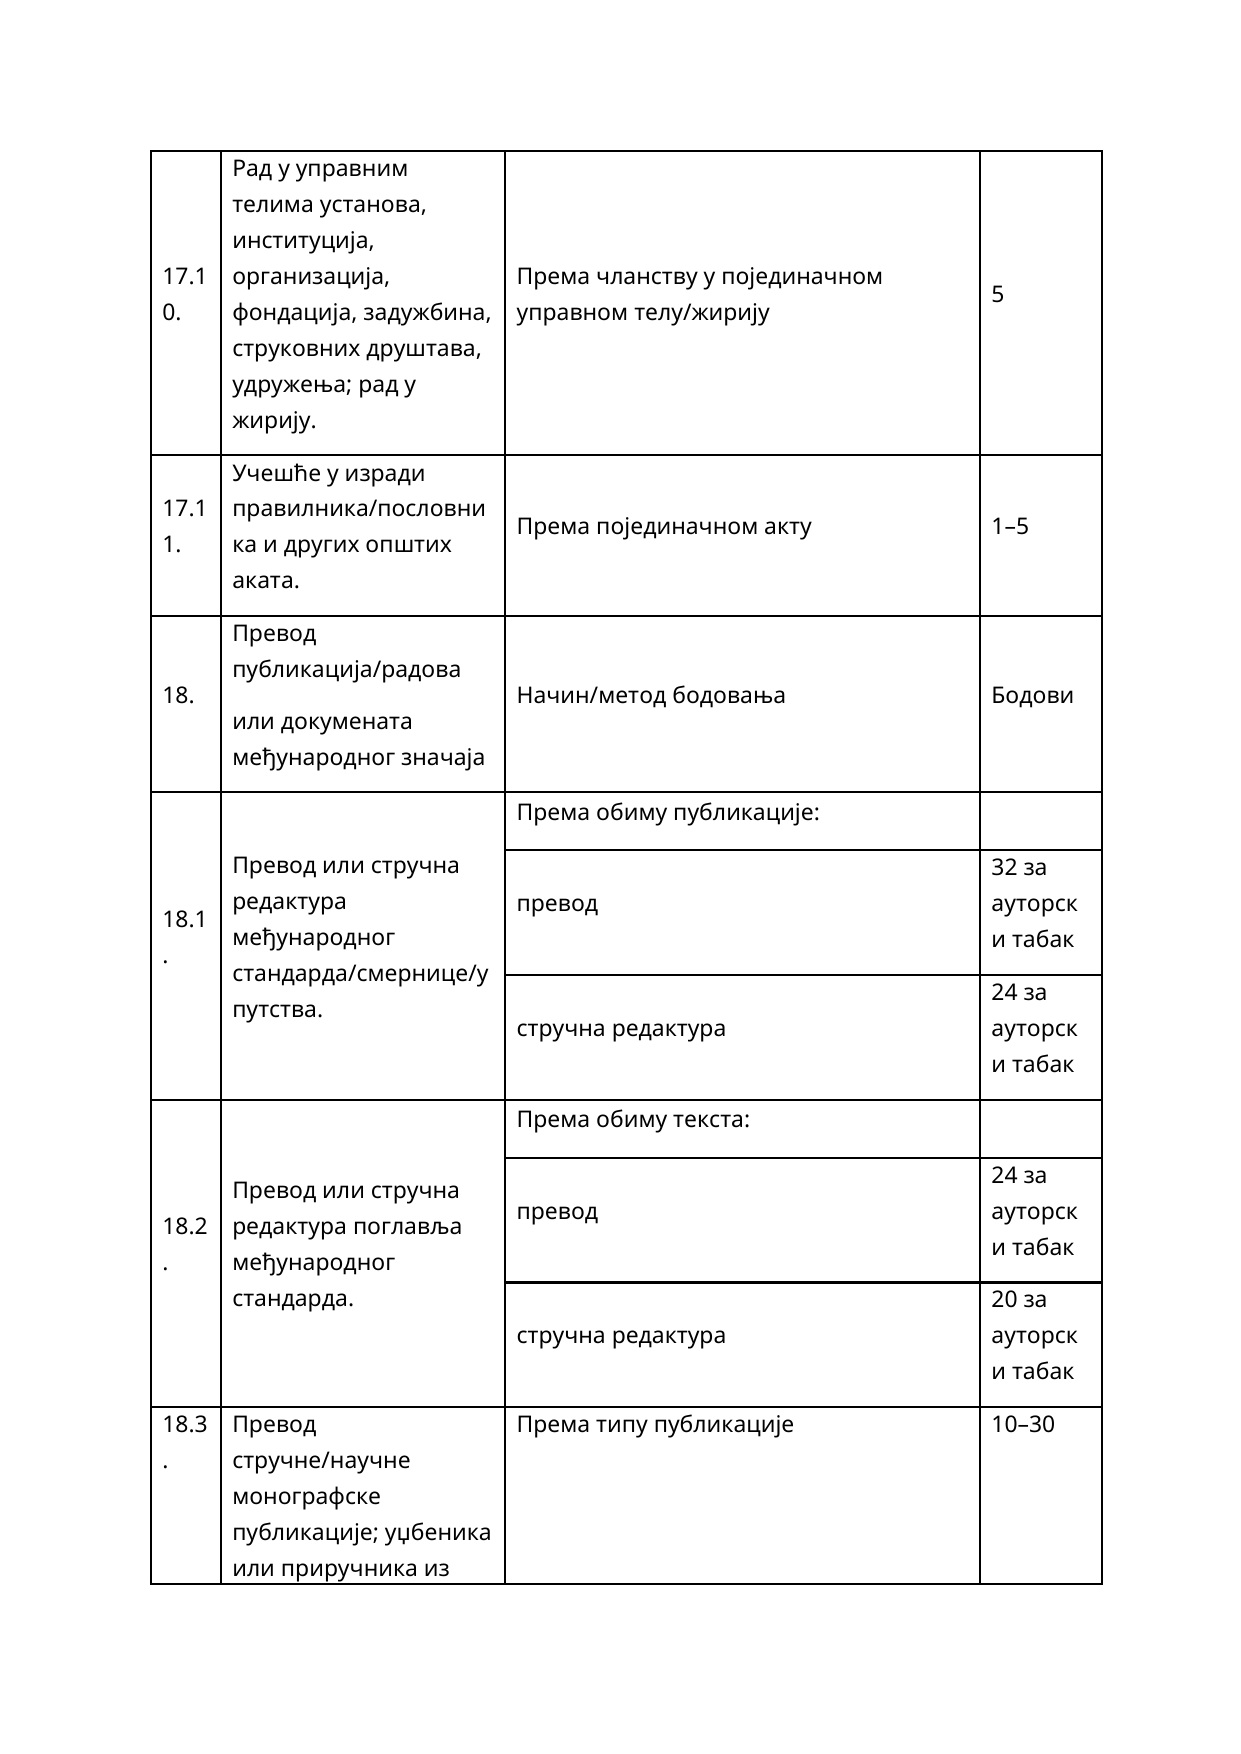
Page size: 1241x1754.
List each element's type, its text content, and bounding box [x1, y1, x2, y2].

table_cell Превод или стручна редактура поглавља међународног стандарда. [222, 1101, 504, 1406]
table_cell Бодови [981, 617, 1101, 791]
table_cell 10–30 [981, 1408, 1101, 1583]
table_cell Према обиму текста: [506, 1101, 979, 1157]
table_cell 18.1. [152, 793, 220, 1099]
table_cell Према појединачном акту [506, 456, 979, 615]
table_cell стручна редактура [506, 976, 979, 1099]
table_cell 1–5 [981, 456, 1101, 615]
table_cell 24 за ауторски табак [981, 976, 1101, 1099]
table_cell 20 за ауторски табак [981, 1284, 1101, 1406]
table_cell превод [506, 851, 979, 974]
table_cell стручна редактура [506, 1284, 979, 1406]
table_cell 18. [152, 617, 220, 791]
table_cell Према обиму публикације: [506, 793, 979, 849]
table_cell Рад у управним телима установа, институција, организација, фондација, задужбина, струковних друштава, удружења; рад у жирију. [222, 152, 504, 454]
table_cell [981, 1101, 1101, 1157]
table_cell 18.2. [152, 1101, 220, 1406]
table_cell Превод или стручна редактура међународног стандарда/смернице/упутства. [222, 793, 504, 1099]
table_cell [506, 1408, 979, 1583]
table_cell Учешће у изради правилника/пословника и других општих аката. [222, 456, 504, 615]
table_cell [981, 793, 1101, 849]
table_cell 18.3. [152, 1408, 220, 1583]
table_cell Начин/метод бодовања [506, 617, 979, 791]
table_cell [222, 1408, 504, 1583]
table_cell Према чланству у појединачном управном телу/жирију [506, 152, 979, 454]
table_cell превод [506, 1159, 979, 1281]
table_cell Превод публикација/радова или докумената међународног значаја [222, 617, 504, 791]
table_cell 32 за ауторски табак [981, 851, 1101, 974]
table_cell 17.11. [152, 456, 220, 615]
table_cell 5 [981, 152, 1101, 454]
table_cell 17.10. [152, 152, 220, 454]
table_cell 24 за ауторски табак [981, 1159, 1101, 1281]
